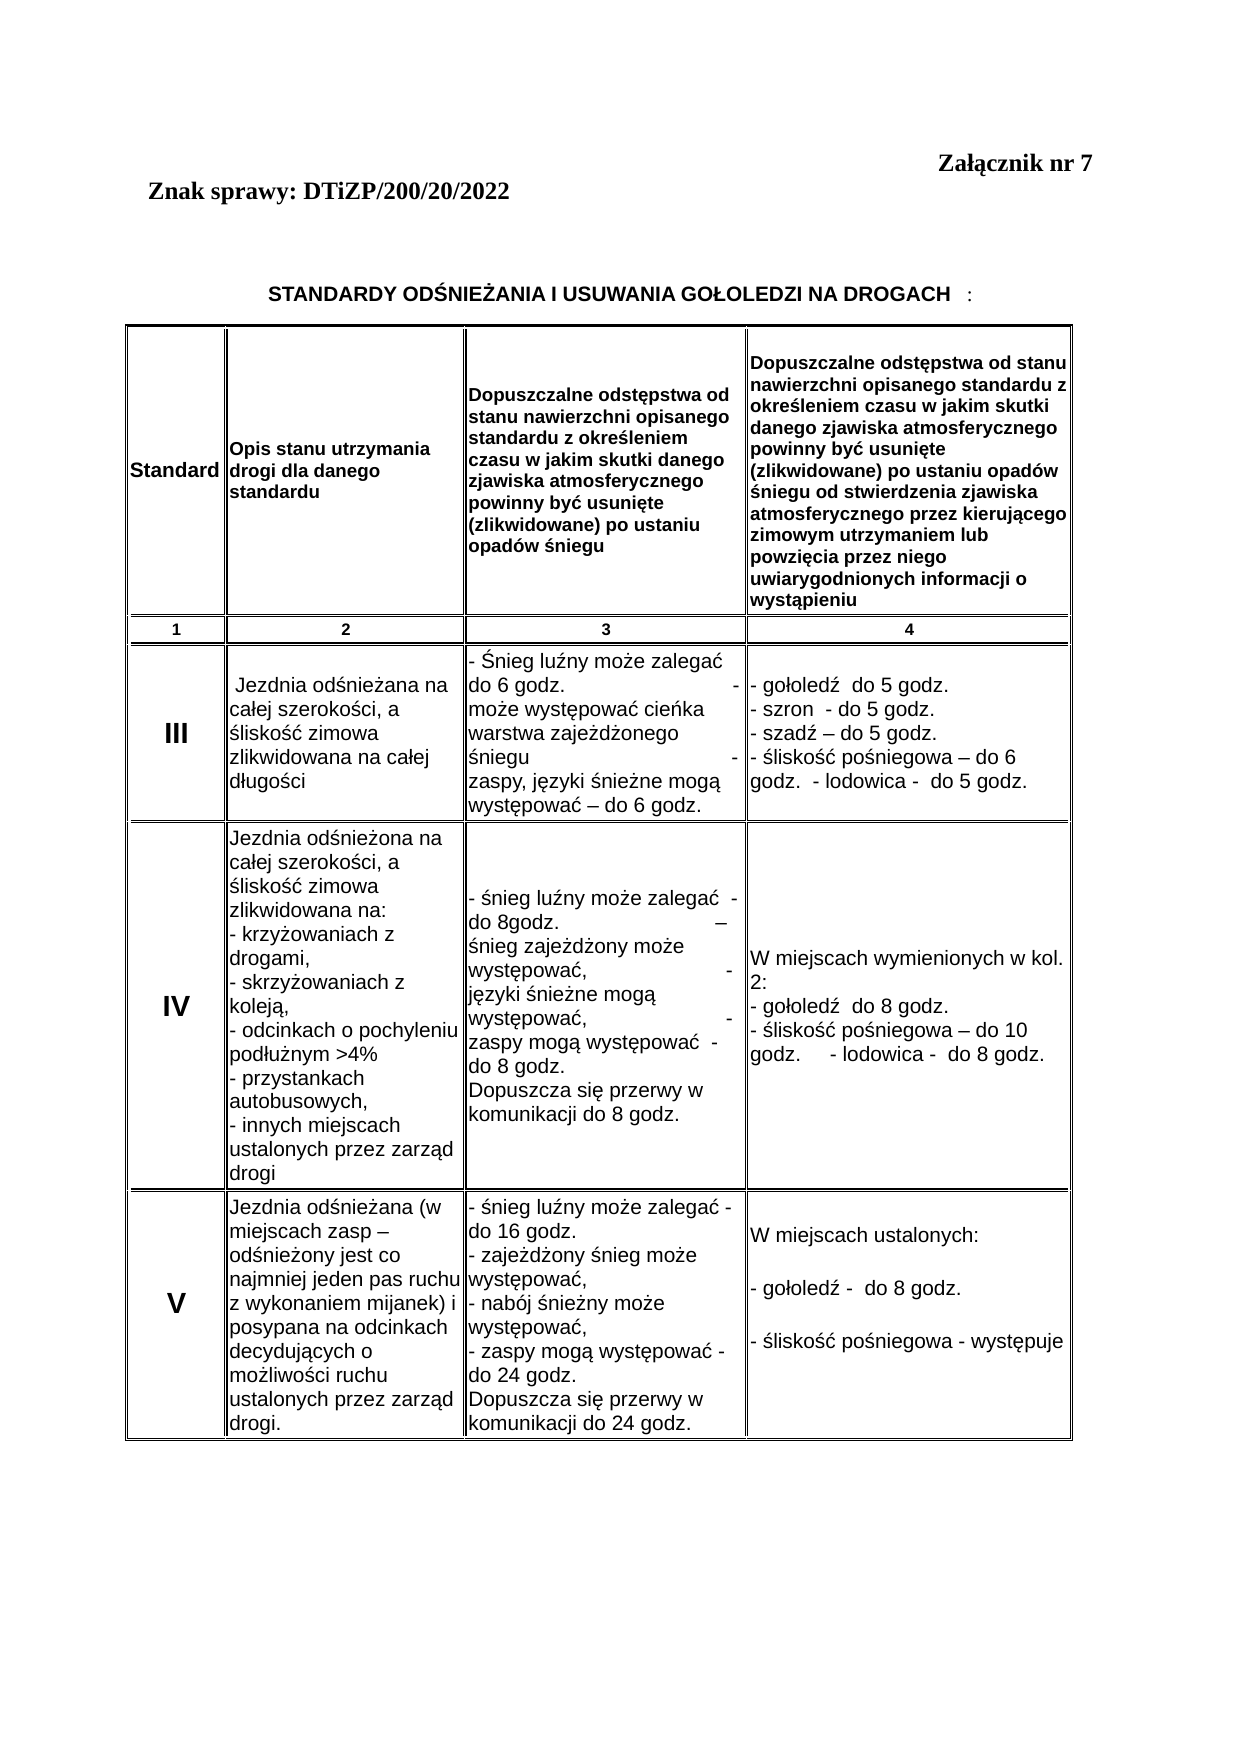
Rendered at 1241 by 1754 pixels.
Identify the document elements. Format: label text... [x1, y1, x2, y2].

text Załącznik nr 7 [148, 148, 1093, 176]
table_header Dopuszczalne odstępstwa od stanu nawierzchni opisanego standardu z określeniem czasu w jakim skutki danego zjawiska atmosferycznego powinny być usunięte (zlikwidowane) po ustaniu opadów śniegu [465, 327, 747, 614]
table_cell V [128, 1188, 226, 1437]
table_header Opis stanu utrzymania drogi dla danego standardu [226, 326, 465, 614]
table_header Standard [128, 326, 226, 614]
table_header Dopuszczalne odstępstwa od stanu nawierzchni opisanego standardu z określeniem czasu w jakim skutki danego zjawiska atmosferycznego powinny być usunięte (zlikwidowane) po ustaniu opadów śniegu od stwierdzenia zjawiska atmosferycznego przez kierującego zimowym utrzymaniem lub powzięcia przez niego uwiarygodnionych informacji o wystąpieniu [747, 327, 1070, 614]
table_cell - Śnieg luźny może zalegać do 6 godz. - może występować cieńka warstwa zajeżdżonego śniegu - zaspy, języki śnieżne mogą występować – do 6 godz. [467, 646, 745, 819]
table_cell W miejscach ustalonych: - gołoledź - do 8 godz. - śliskość pośniegowa - występuje [747, 1188, 1070, 1437]
table_cell 1 [126, 614, 226, 642]
table_cell - gołoledź do 5 godz. - szron - do 5 godz. - szadź – do 5 godz. - śliskość pośniegowa – do 6 godz. - lodowica - do 5 godz. [748, 642, 1070, 819]
table_cell Jezdnia odśnieżana (w miejscach zasp – odśnieżony jest co najmniej jeden pas ruchu z wykonaniem mijanek) i posypana na odcinkach decydujących o możliwości ruchu ustalonych przez zarząd drogi. [226, 1188, 465, 1437]
text STANDARDY ODŚNIEŻANIA I USUWANIA GOŁOLEDZI NA DROGACH : [148, 282, 1093, 306]
table_cell - śnieg luźny może zalegać - do 16 godz. - zajeżdżony śnieg może występować, - nabój śnieżny może występować, - zaspy mogą występować - do 24 godz. Dopuszcza się przerwy w komunikacji do 24 godz. [465, 1192, 747, 1437]
table_cell W miejscach wymienionych w kol. 2: - gołoledź do 8 godz. - śliskość pośniegowa – do 10 godz. - lodowica - do 8 godz. [748, 820, 1070, 1188]
table_cell IV [128, 820, 224, 1188]
table_cell - śnieg luźny może zalegać - do 8godz. – śnieg zajeżdżony może występować, - języki śnieżne mogą występować, - zaspy mogą występować - do 8 godz. Dopuszcza się przerwy w komunikacji do 8 godz. [467, 823, 745, 1188]
table_cell Jezdnia odśnieżana na całej szerokości, a śliskość zimowa zlikwidowana na całej długości [228, 646, 463, 819]
table_cell 3 [467, 617, 745, 642]
table_cell 2 [228, 617, 463, 642]
text Znak sprawy: DTiZP/200/20/2022 [148, 176, 1093, 205]
table_cell III [128, 642, 224, 819]
table_cell Jezdnia odśnieżona na całej szerokości, a śliskość zimowa zlikwidowana na: - krzyżowaniach z drogami, - skrzyżowaniach z koleją, - odcinkach o pochyleniu podłużnym >4% - przystankach autobusowych, - innych miejscach ustalonych przez zarząd drogi [228, 823, 463, 1188]
table_cell 4 [747, 614, 1071, 642]
